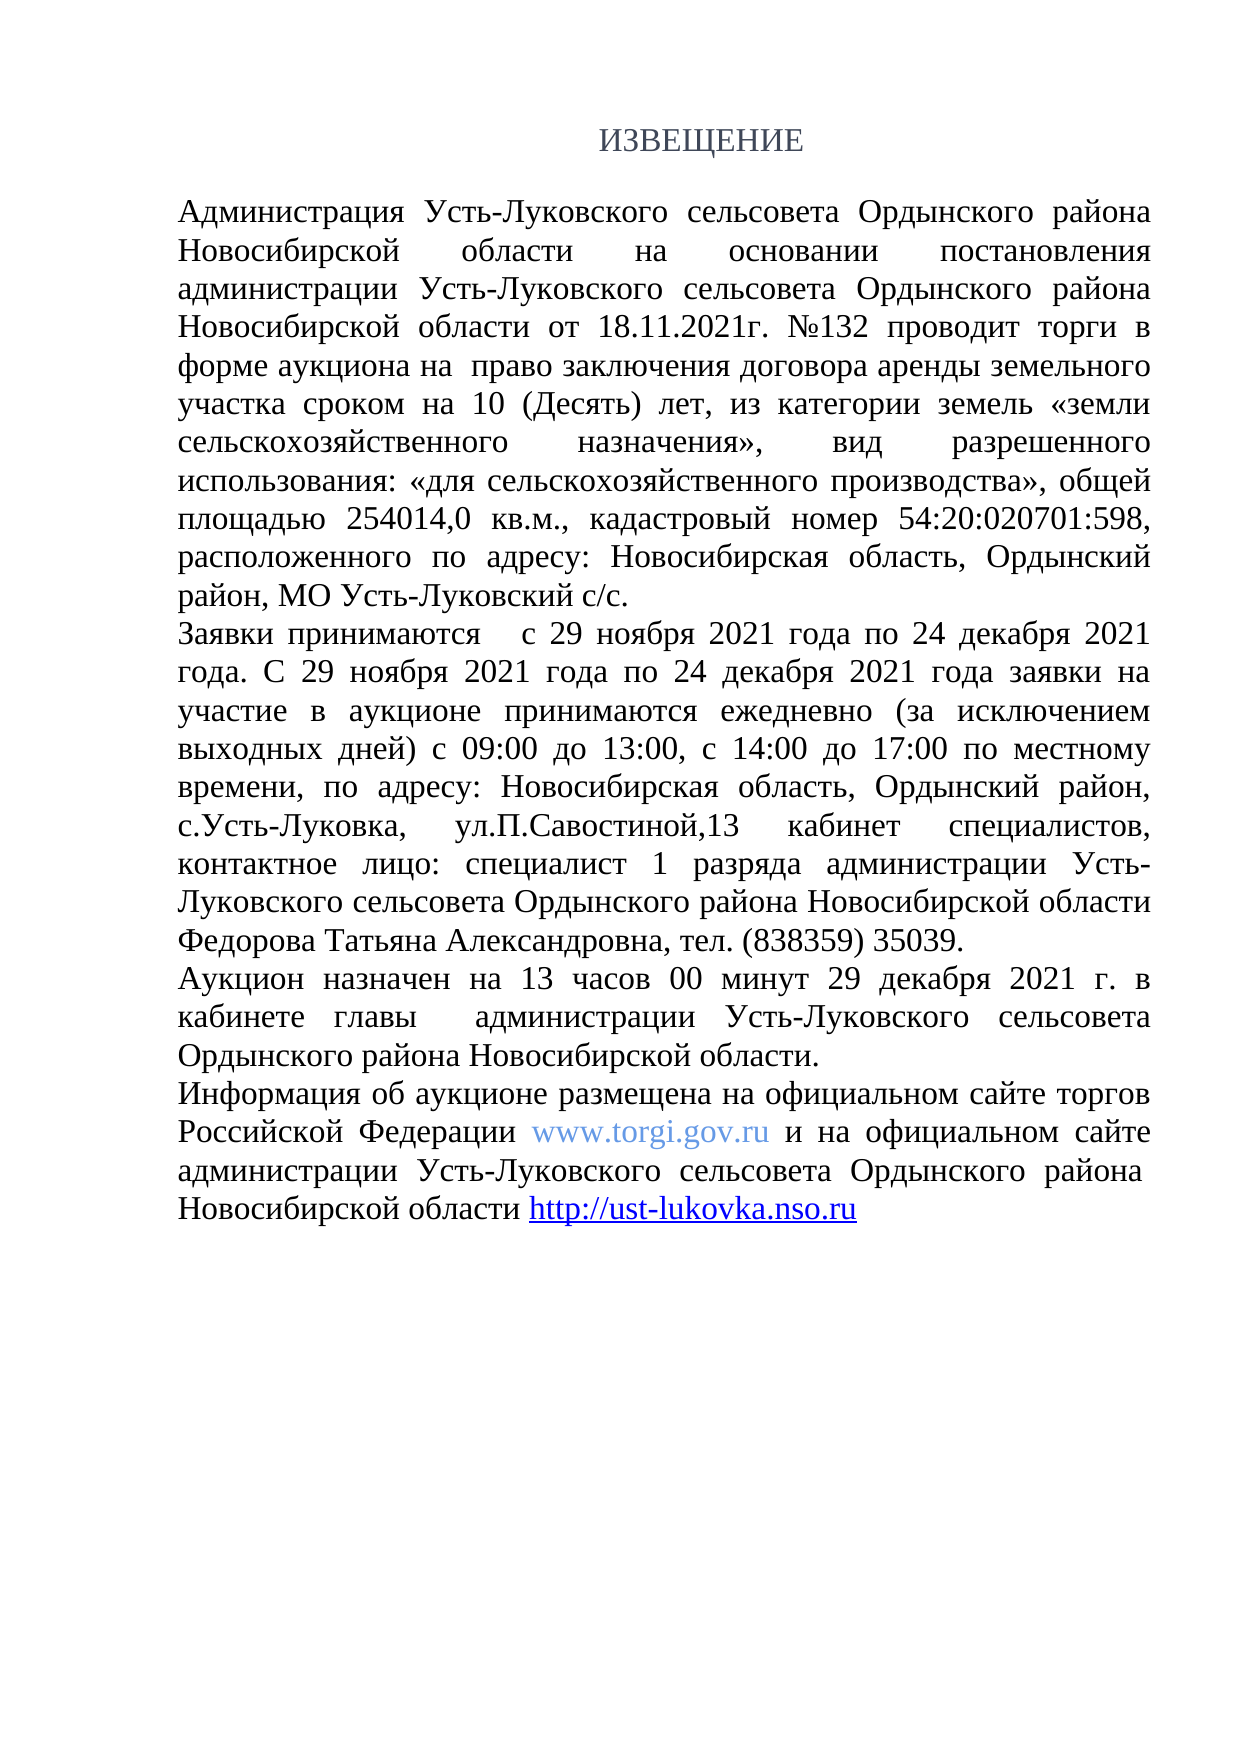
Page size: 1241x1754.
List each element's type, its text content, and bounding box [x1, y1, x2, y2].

text Заявки принимаются с 29 ноября 2021 года по 24 декабря 2021 года. С 29 ноября 2021 года по 24 декабря 2021 года заявки на участие в аукционе принимаются ежедневно (за исключением выходных дней) с 09:00 до 13:00, с 14:00 до 17:00 по местному времени, по адресу: Новосибирская область, Ордынский район, с.Усть-Луковка, ул.П.Савостиной,13 кабинет специалистов, контактное лицо: специалист 1 разряда администрации Усть-Луковского сельсовета Ордынского района Новосибирской области Федорова Татьяна Александровна, тел. (838359) 35039. [177, 613, 1152, 958]
text ИЗВЕЩЕНИЕ [177, 118, 1152, 159]
text Администрация Усть-Луковского сельсовета Ордынского района Новосибирской области на основании постановления администрации Усть-Луковского сельсовета Ордынского района Новосибирской области от 18.11.2021г. №132 проводит торги в форме аукциона на право заключения договора аренды земельного участка сроком на 10 (Десять) лет, из категории земель «земли сельскохозяйственного назначения», вид разрешенного использования: «для сельскохозяйственного производства», общей площадью 254014,0 кв.м., кадастровый номер 54:20:020701:598, расположенного по адресу: Новосибирская область, Ордынский район, МО Усть-Луковский с/с. [177, 192, 1152, 613]
text Информация об аукционе размещена на официальном сайте торгов Российской Федерации www.torgi.gov.ru и на официальном сайте администрации Усть-Луковского сельсовета Ордынского района Новосибирской области http://ust-lukovka.nso.ru [177, 1073, 1152, 1227]
text Аукцион назначен на 13 часов 00 минут 29 декабря 2021 г. в кабинете главы администрации Усть-Луковского сельсовета Ордынского района Новосибирской области. [177, 958, 1152, 1073]
